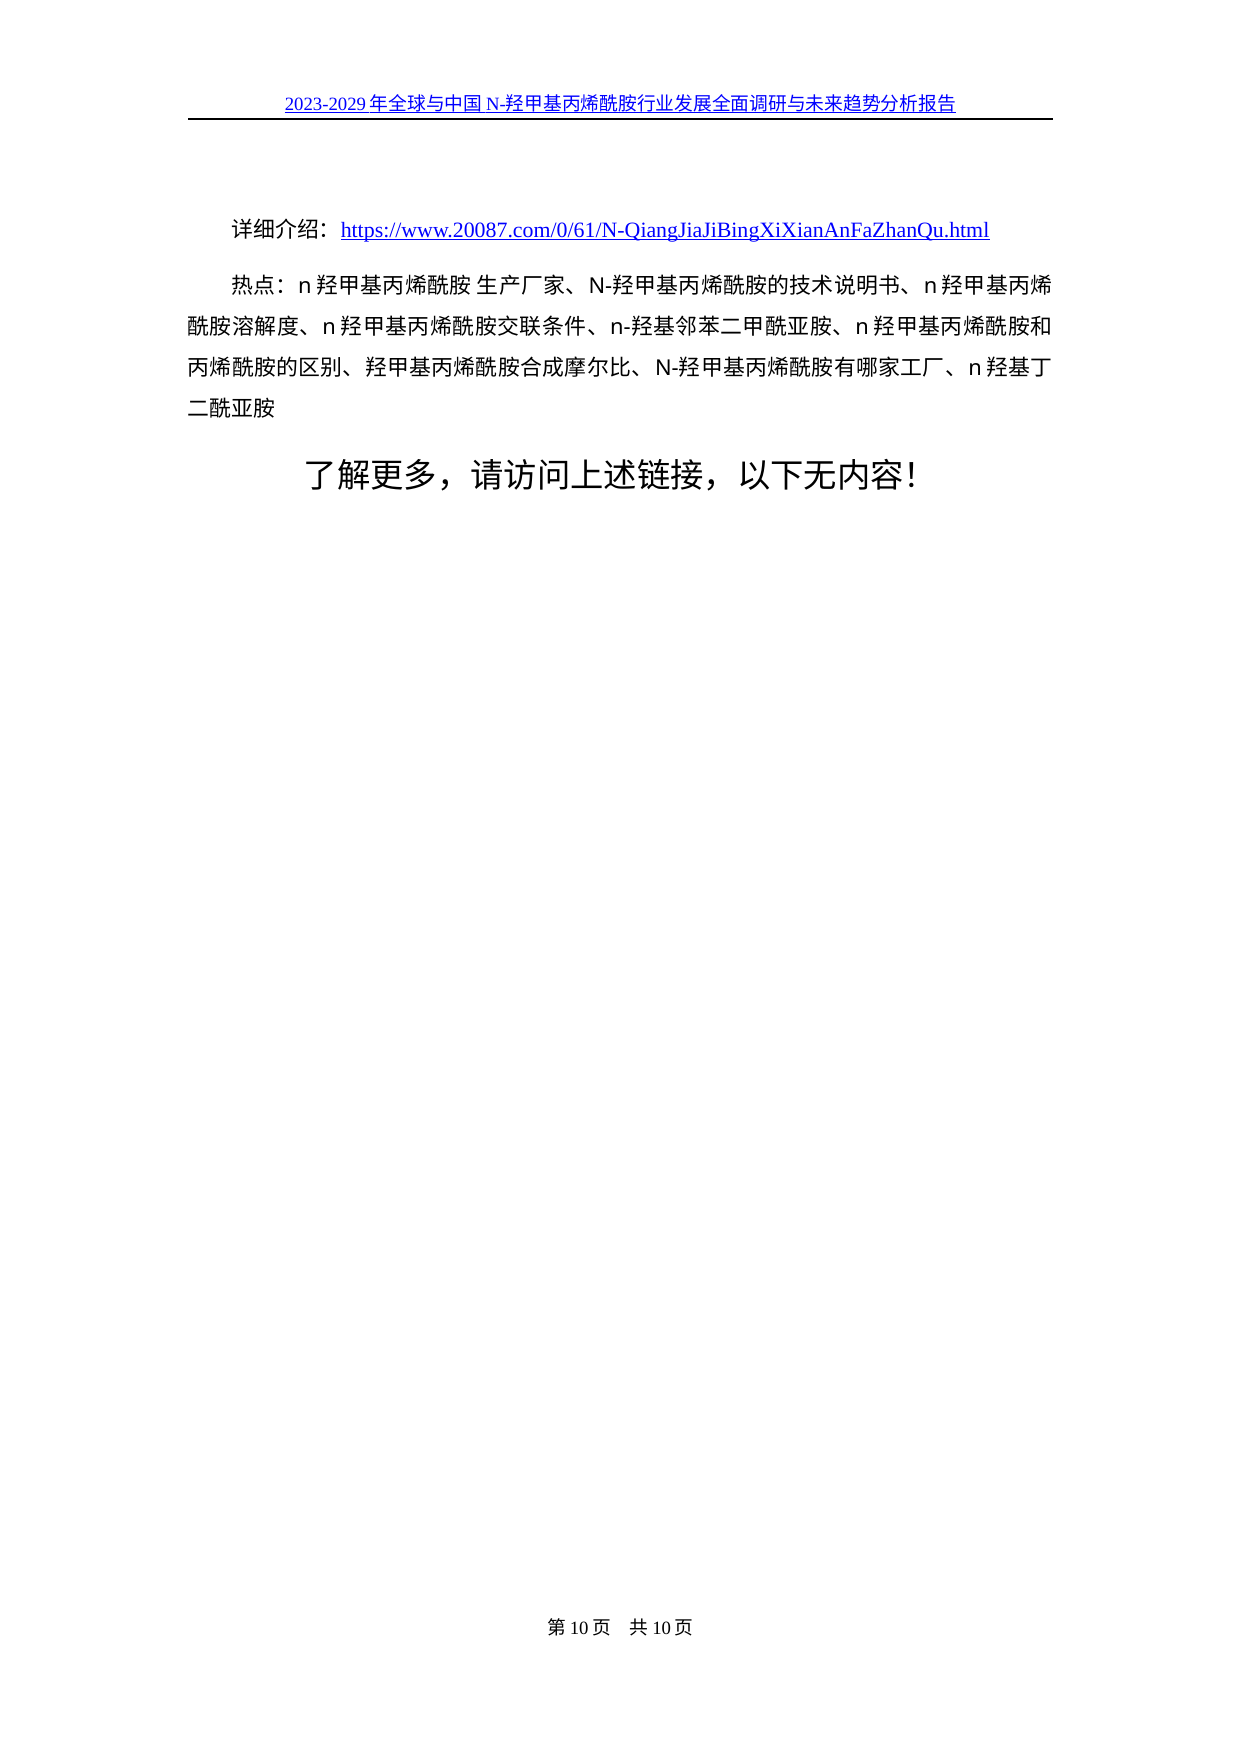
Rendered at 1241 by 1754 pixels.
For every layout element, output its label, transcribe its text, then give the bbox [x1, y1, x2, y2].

text 详细介绍：https://www.20087.com/0/61/N-QiangJiaJiBingXiXianAnFaZhanQu.html [187, 212, 1053, 244]
text 热点：n羟甲基丙烯酰胺 生产厂家、N-羟甲基丙烯酰胺的技术说明书、n羟甲基丙烯酰胺溶解度、n羟甲基丙烯酰胺交联条件、n-羟基邻苯二甲酰亚胺、n羟甲基丙烯酰胺和丙烯酰胺的区别、羟甲基丙烯酰胺合成摩尔比、N-羟甲基丙烯酰胺有哪家工厂、n羟基丁二酰亚胺 [187, 268, 1053, 423]
title 了解更多，请访问上述链接，以下无内容！ [187, 440, 1053, 505]
